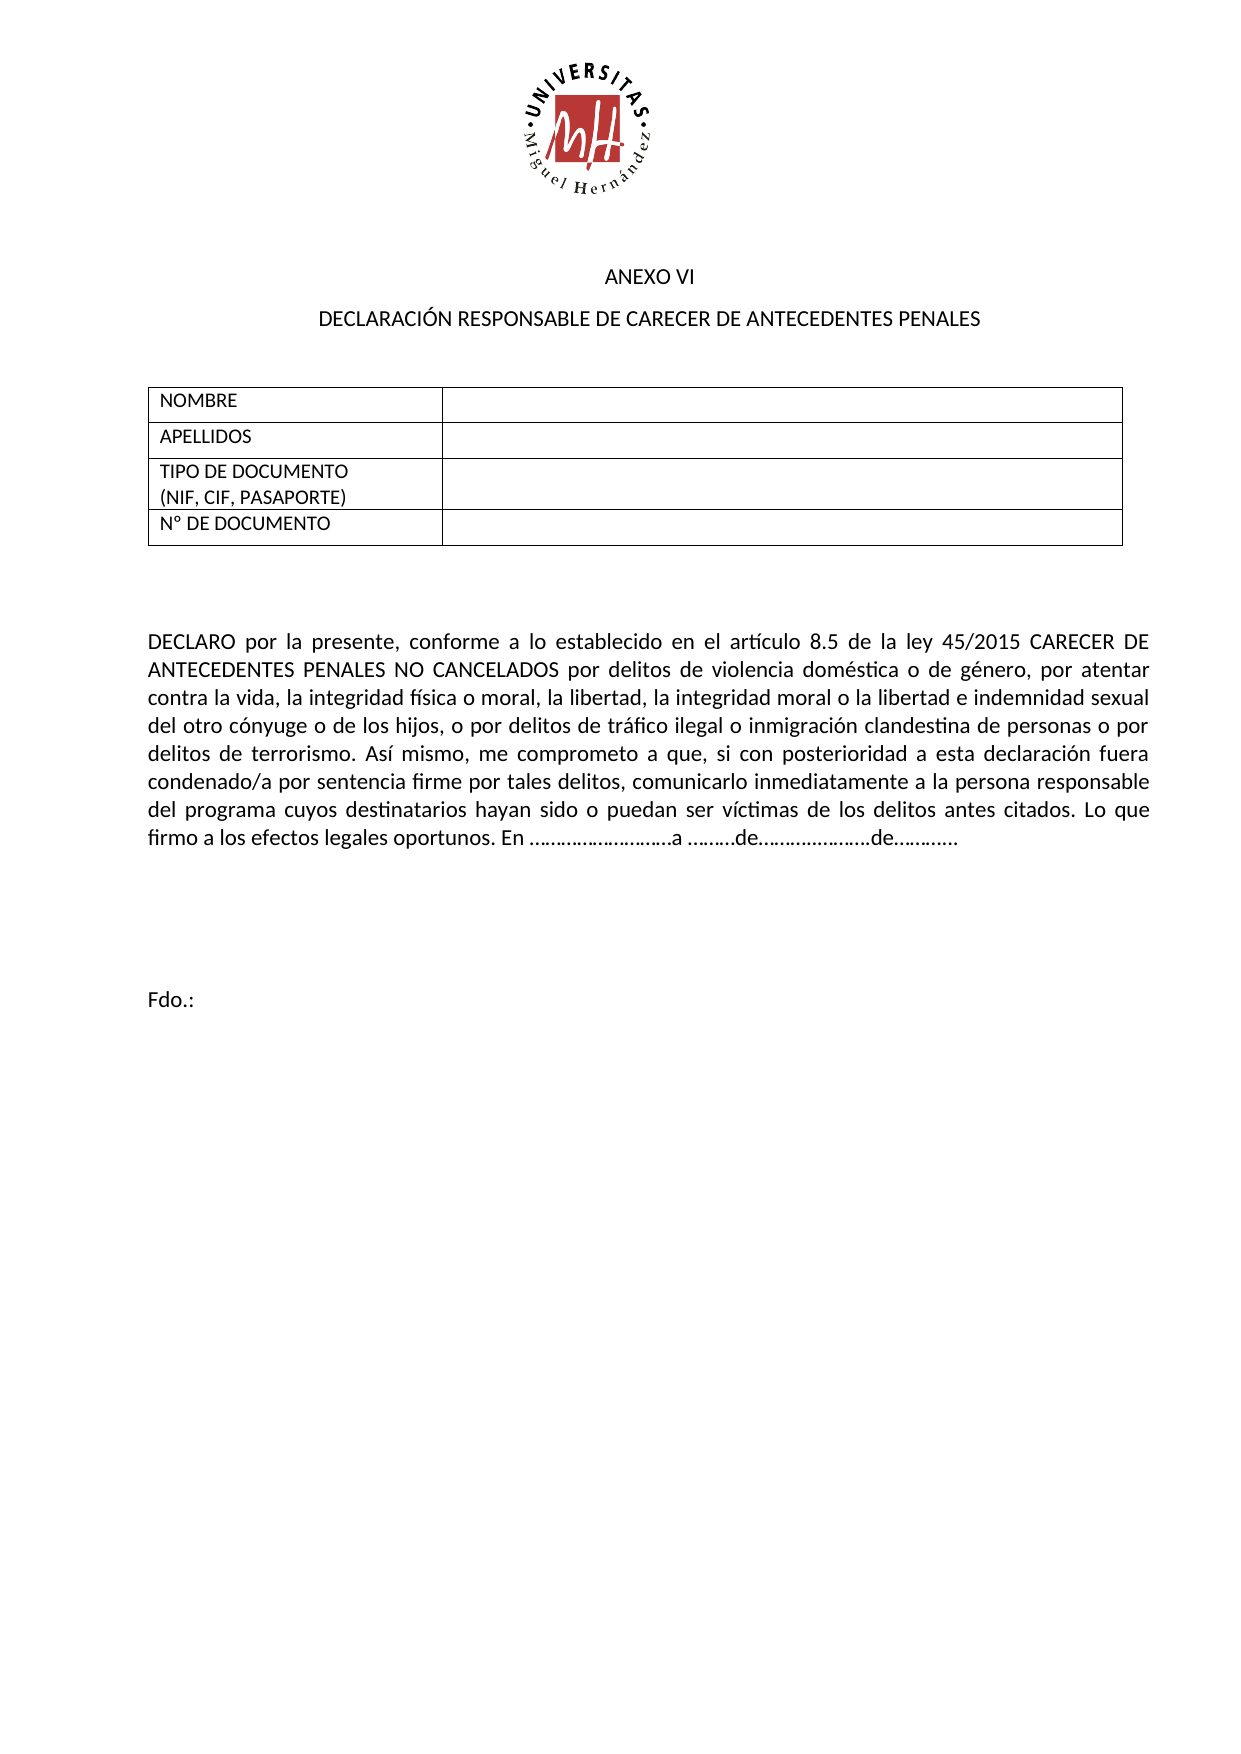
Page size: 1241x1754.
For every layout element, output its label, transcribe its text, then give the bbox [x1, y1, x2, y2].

text Fdo.: [148, 985, 1152, 1013]
table_cell APELLIDOS [149, 423, 442, 457]
table_cell [443, 423, 1122, 457]
table_cell [443, 459, 1122, 509]
text DECLARACIÓN RESPONSABLE DE CARECER DE ANTECEDENTES PENALES [148, 304, 1152, 332]
text DECLARO por la presente, conforme a lo establecido en el artículo 8.5 de la ley 45/2015 CARECER DE ANTECEDENTES PENALES NO CANCELADOS por delitos de violencia doméstica o de género, por atentar contra la vida, la integridad física o moral, la libertad, la integridad moral o la libertad e indemnidad sexual del otro cónyuge o de los hijos, o por delitos de tráfico ilegal o inmigración clandestina de personas o por delitos de terrorismo. Así mismo, me comprometo a que, si con posterioridad a esta declaración fuera condenado/a por sentencia firme por tales delitos, comunicarlo inmediatamente a la persona responsable del programa cuyos destinatarios hayan sido o puedan ser víctimas de los delitos antes citados. Lo que firmo a los efectos legales oportunos. En ………………………a ………de………..……….de………... [148, 627, 1152, 851]
table_cell TIPO DE DOCUMENTO (NIF, CIF, PASAPORTE) [149, 459, 442, 509]
table_header NOMBRE [149, 388, 442, 422]
text ANEXO VI [148, 262, 1152, 290]
table_header [443, 388, 1122, 422]
table_cell Nº DE DOCUMENTO [149, 510, 442, 545]
picture [524, 65, 650, 194]
table_cell [443, 510, 1122, 545]
